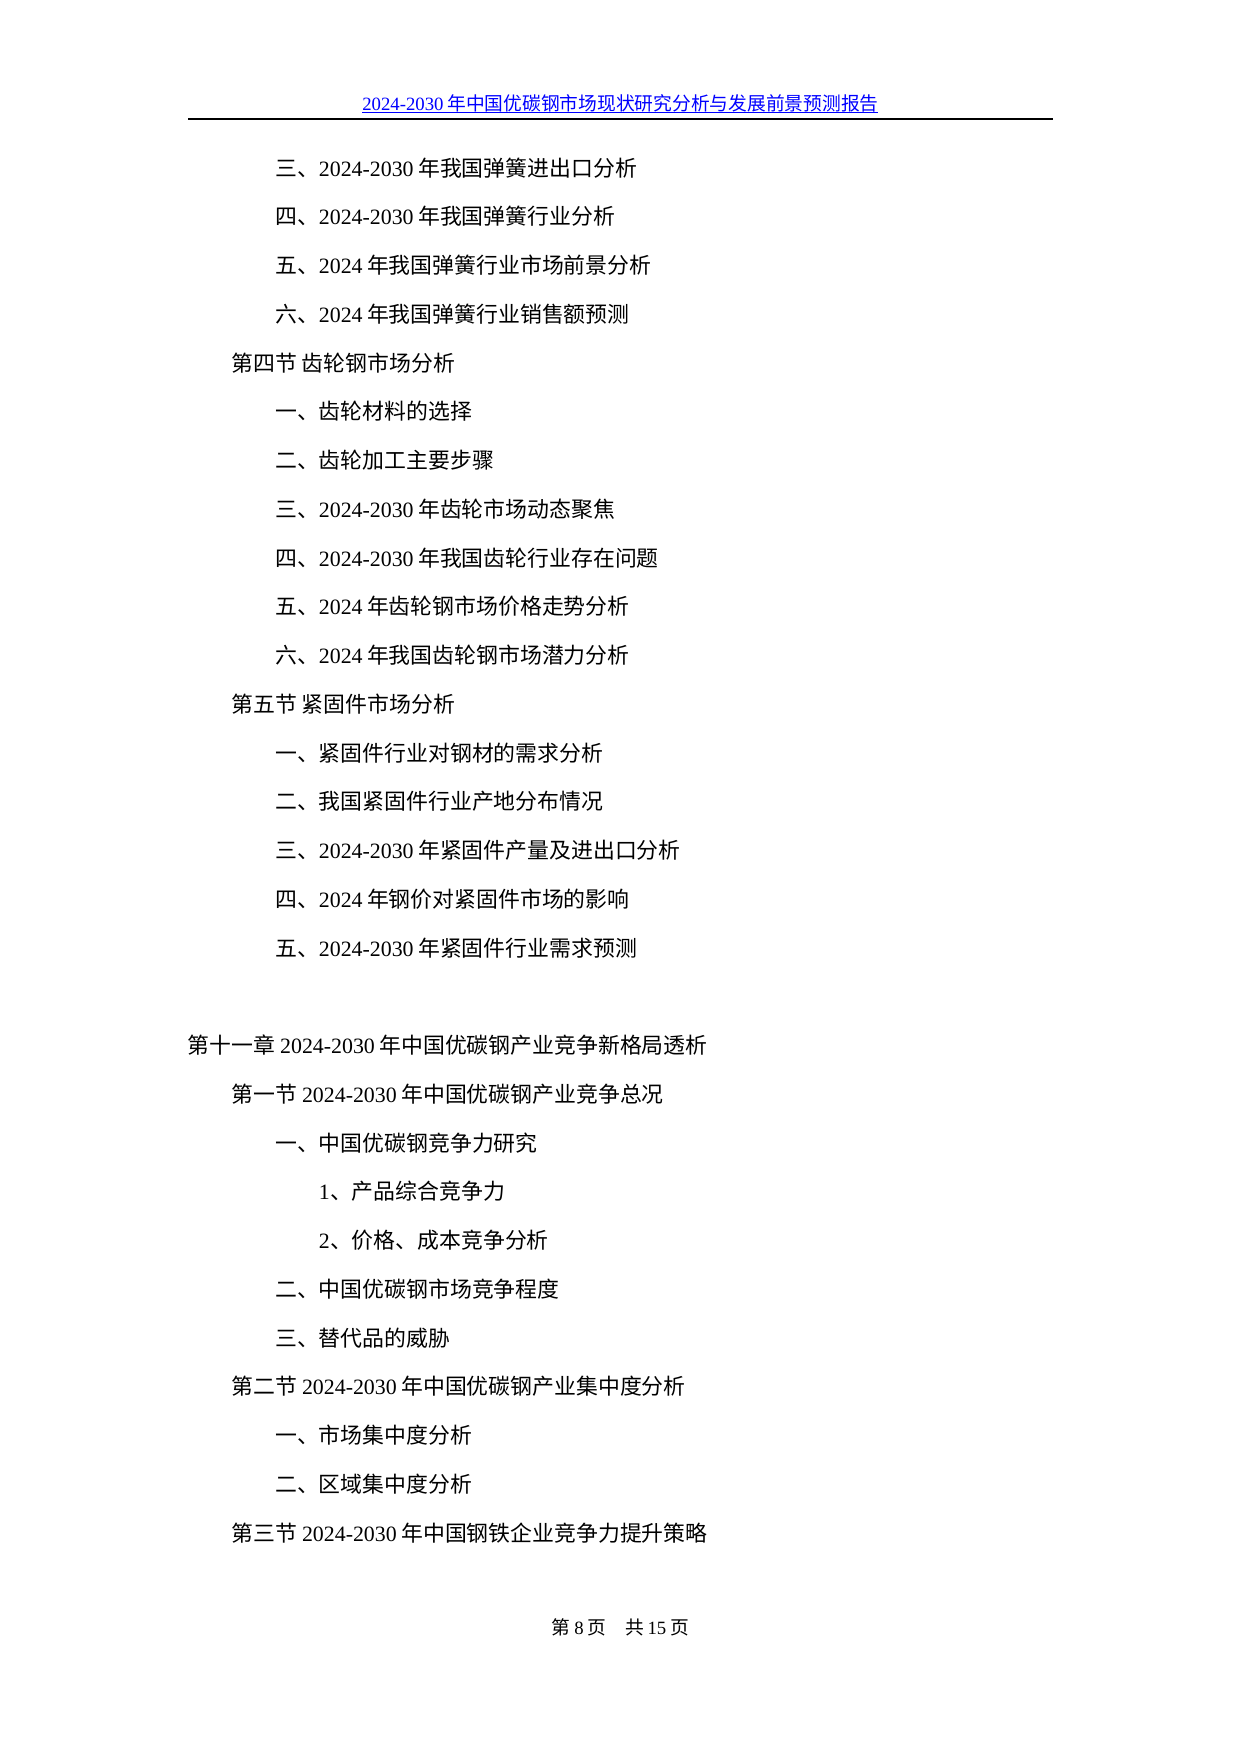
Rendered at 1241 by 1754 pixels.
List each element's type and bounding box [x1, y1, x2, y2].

text [187, 150, 1053, 1548]
